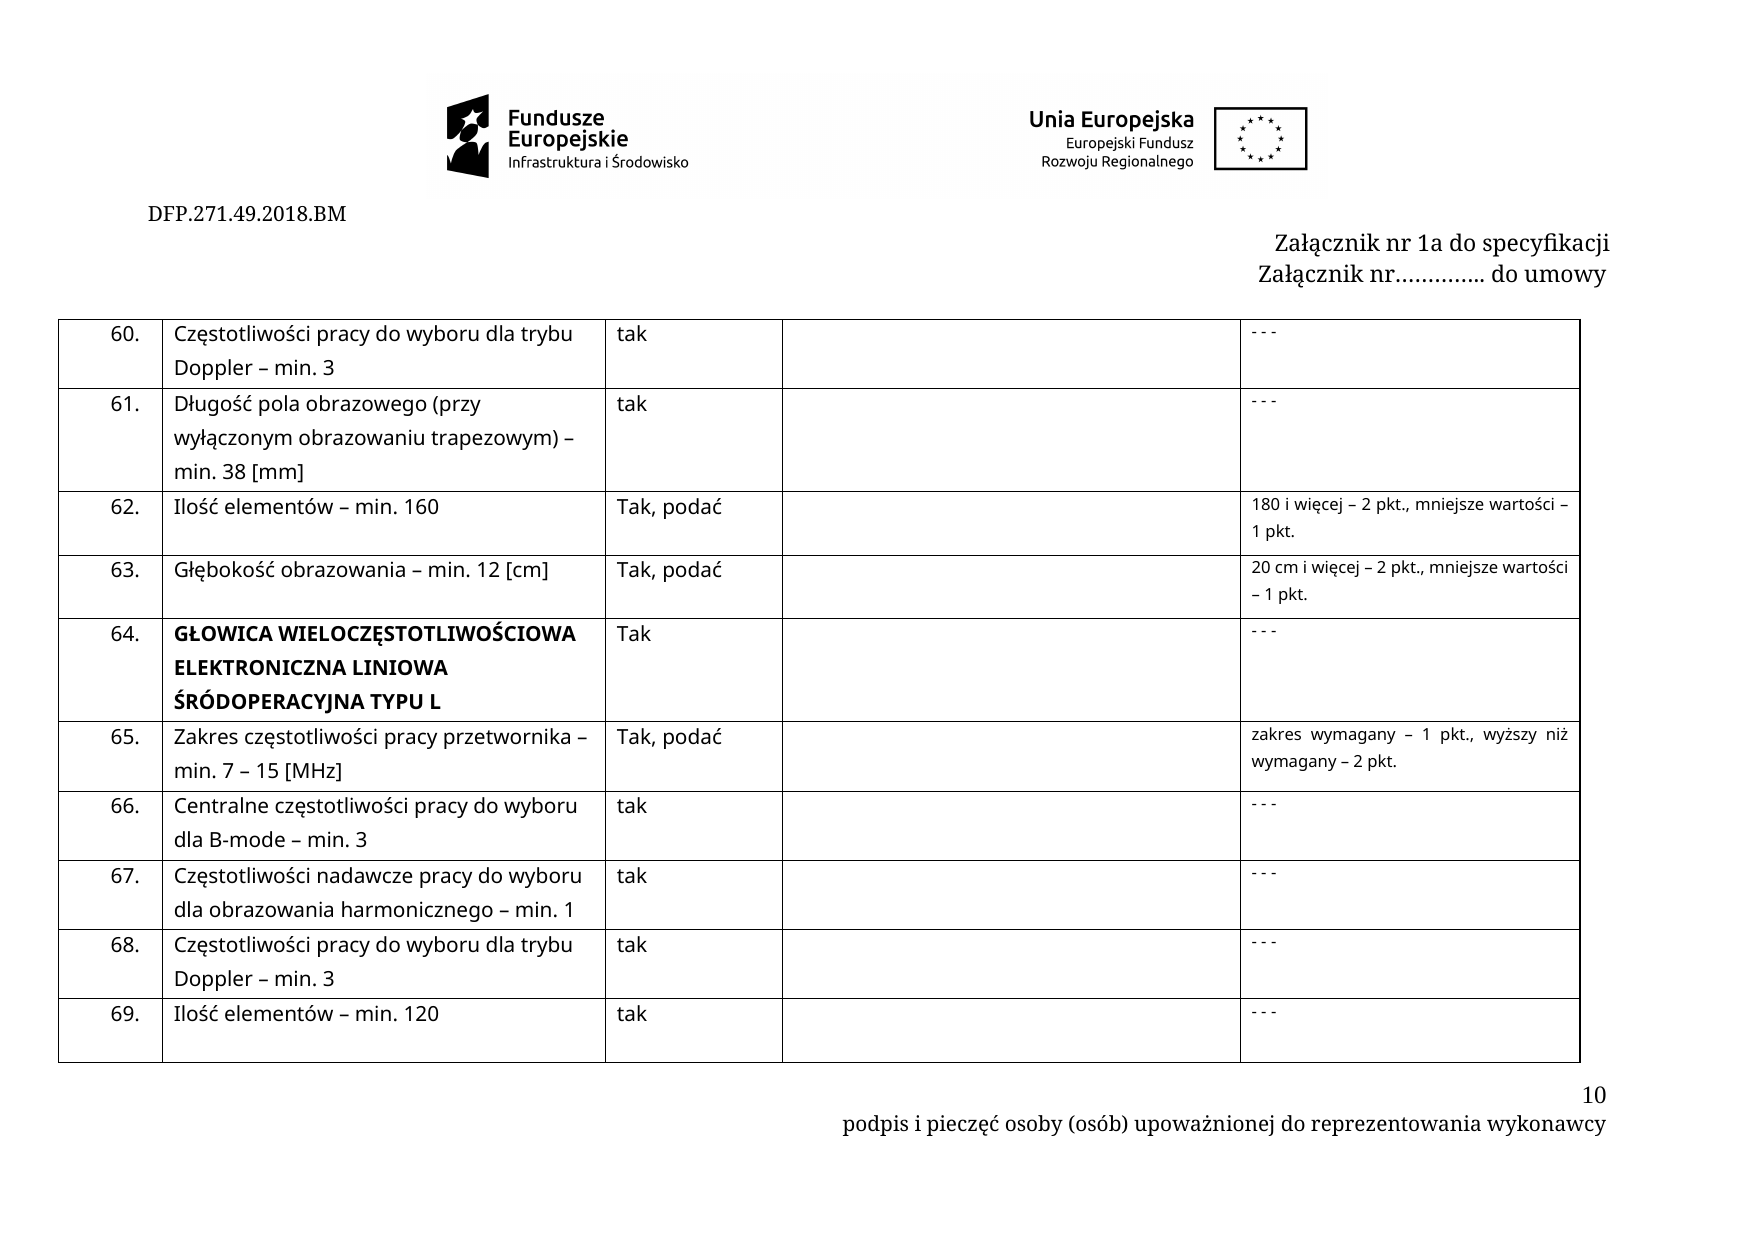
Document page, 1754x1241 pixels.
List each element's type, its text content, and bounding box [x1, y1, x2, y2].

table_cell Ilość elementów – min. 120 [163, 999, 605, 1062]
table_cell tak [606, 999, 782, 1062]
table_cell Tak [606, 619, 782, 721]
table_cell tak [606, 861, 782, 929]
table_cell tak [606, 389, 782, 491]
table_cell [59, 722, 162, 791]
table_cell - - - [1241, 792, 1579, 860]
table_cell Tak, podać [606, 492, 782, 554]
table_cell Ilość elementów – min. 160 [163, 492, 605, 554]
table_cell [783, 861, 1240, 929]
table_cell - - - [1241, 930, 1579, 998]
table_cell Głębokość obrazowania – min. 12 [cm] [163, 556, 605, 618]
table_cell [783, 792, 1240, 860]
table_cell Tak, podać [606, 556, 782, 618]
table_cell Częstotliwości pracy do wyboru dla trybu Doppler – min. 3 [163, 320, 605, 388]
table_cell GŁOWICA WIELOCZĘSTOTLIWOŚCIOWA ELEKTRONICZNA LINIOWA ŚRÓDOPERACYJNA TYPU L [163, 619, 605, 721]
table_cell - - - [1241, 389, 1579, 491]
table_cell [783, 722, 1240, 791]
table_cell [783, 556, 1240, 618]
table_cell [783, 320, 1240, 388]
table_cell [59, 556, 162, 618]
table_cell - - - [1241, 861, 1579, 929]
table_cell [59, 999, 162, 1062]
table_cell Częstotliwości nadawcze pracy do wyboru dla obrazowania harmonicznego – min. 1 [163, 861, 605, 929]
table_cell - - - [1241, 619, 1579, 721]
table_cell Częstotliwości pracy do wyboru dla trybu Doppler – min. 3 [163, 930, 605, 998]
table_cell zakres wymagany – 1 pkt., wyższy niż wymagany – 2 pkt. [1241, 722, 1579, 791]
table_cell [59, 861, 162, 929]
table_cell tak [606, 930, 782, 998]
table_cell - - - [1241, 999, 1579, 1062]
table_cell [59, 930, 162, 998]
table_cell [783, 999, 1240, 1062]
table_cell tak [606, 320, 782, 388]
table_cell [59, 619, 162, 721]
table_cell [59, 389, 162, 491]
table_cell tak [606, 792, 782, 860]
table_cell [783, 619, 1240, 721]
table_cell [783, 389, 1240, 491]
table_cell - - - [1241, 320, 1579, 388]
table_cell 180 i więcej – 2 pkt., mniejsze wartości – 1 pkt. [1241, 492, 1579, 554]
table_cell 20 cm i więcej – 2 pkt., mniejsze wartości – 1 pkt. [1241, 556, 1579, 618]
table_cell Centralne częstotliwości pracy do wyboru dla B-mode – min. 3 [163, 792, 605, 860]
picture [426, 73, 1328, 199]
table_cell [59, 320, 162, 388]
table_cell Tak, podać [606, 722, 782, 791]
table_cell [59, 792, 162, 860]
table_cell [783, 930, 1240, 998]
table_cell Długość pola obrazowego (przy wyłączonym obrazowaniu trapezowym) – min. 38 [mm] [163, 389, 605, 491]
table_cell [59, 492, 162, 554]
table_cell [783, 492, 1240, 554]
table_cell Zakres częstotliwości pracy przetwornika – min. 7 – 15 [MHz] [163, 722, 605, 791]
